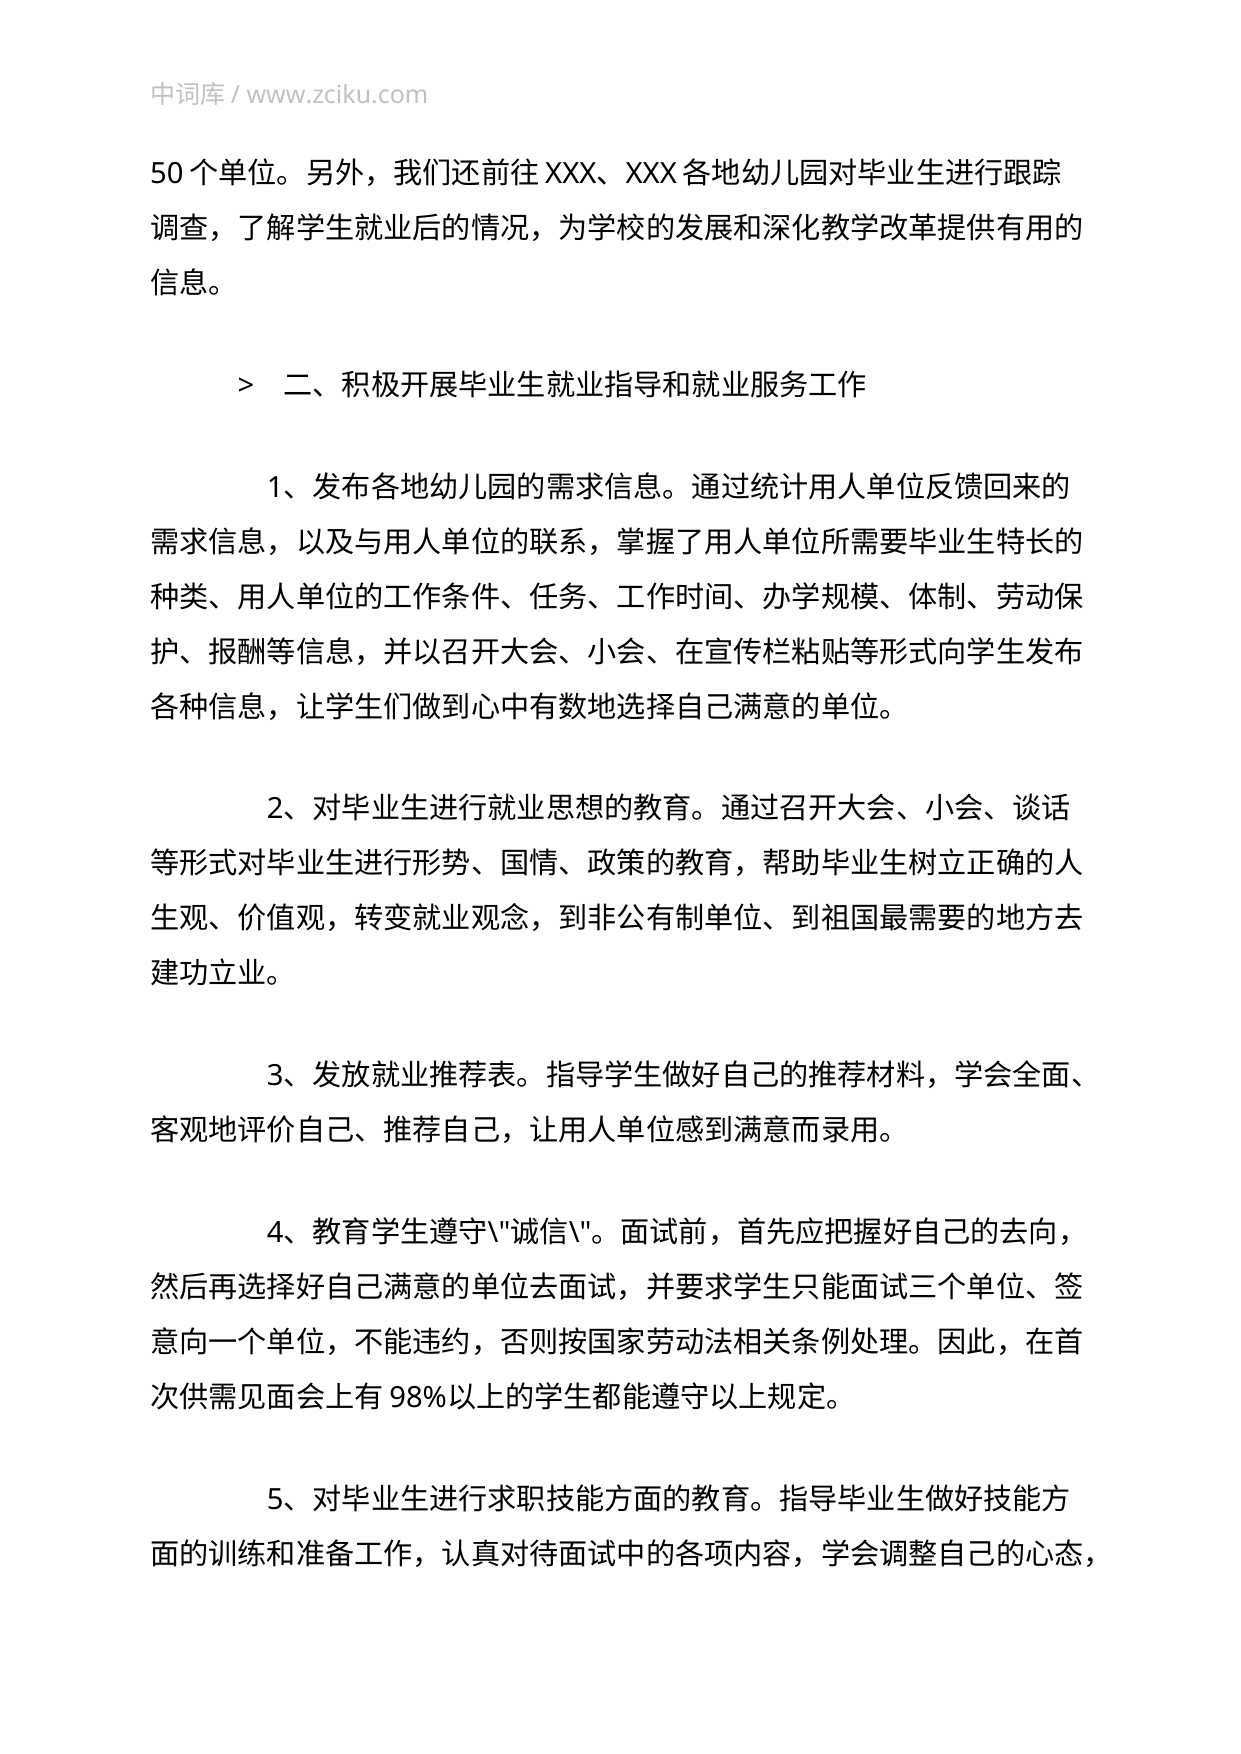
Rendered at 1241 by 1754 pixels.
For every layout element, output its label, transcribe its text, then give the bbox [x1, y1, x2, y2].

text 3、发放就业推荐表。指导学生做好自己的推荐材料，学会全面、客观地评价自己、推荐自己，让用人单位感到满意而录用。 [150, 1052, 1090, 1149]
text > 二、积极开展毕业生就业指导和就业服务工作 [150, 362, 1090, 404]
text 2、对毕业生进行就业思想的教育。通过召开大会、小会、谈话等形式对毕业生进行形势、国情、政策的教育，帮助毕业生树立正确的人生观、价值观，转变就业观念，到非公有制单位、到祖国最需要的地方去建功立业。 [150, 785, 1090, 992]
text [150, 1475, 1090, 1572]
text 4、教育学生遵守\"诚信\"。面试前，首先应把握好自己的去向，然后再选择好自己满意的单位去面试，并要求学生只能面试三个单位、签意向一个单位，不能违约，否则按国家劳动法相关条例处理。因此，在首次供需见面会上有98%以上的学生都能遵守以上规定。 [150, 1208, 1090, 1416]
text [150, 150, 1090, 302]
text 1、发布各地幼儿园的需求信息。通过统计用人单位反馈回来的需求信息，以及与用人单位的联系，掌握了用人单位所需要毕业生特长的种类、用人单位的工作条件、任务、工作时间、办学规模、体制、劳动保护、报酬等信息，并以召开大会、小会、在宣传栏粘贴等形式向学生发布各种信息，让学生们做到心中有数地选择自己满意的单位。 [150, 464, 1090, 726]
